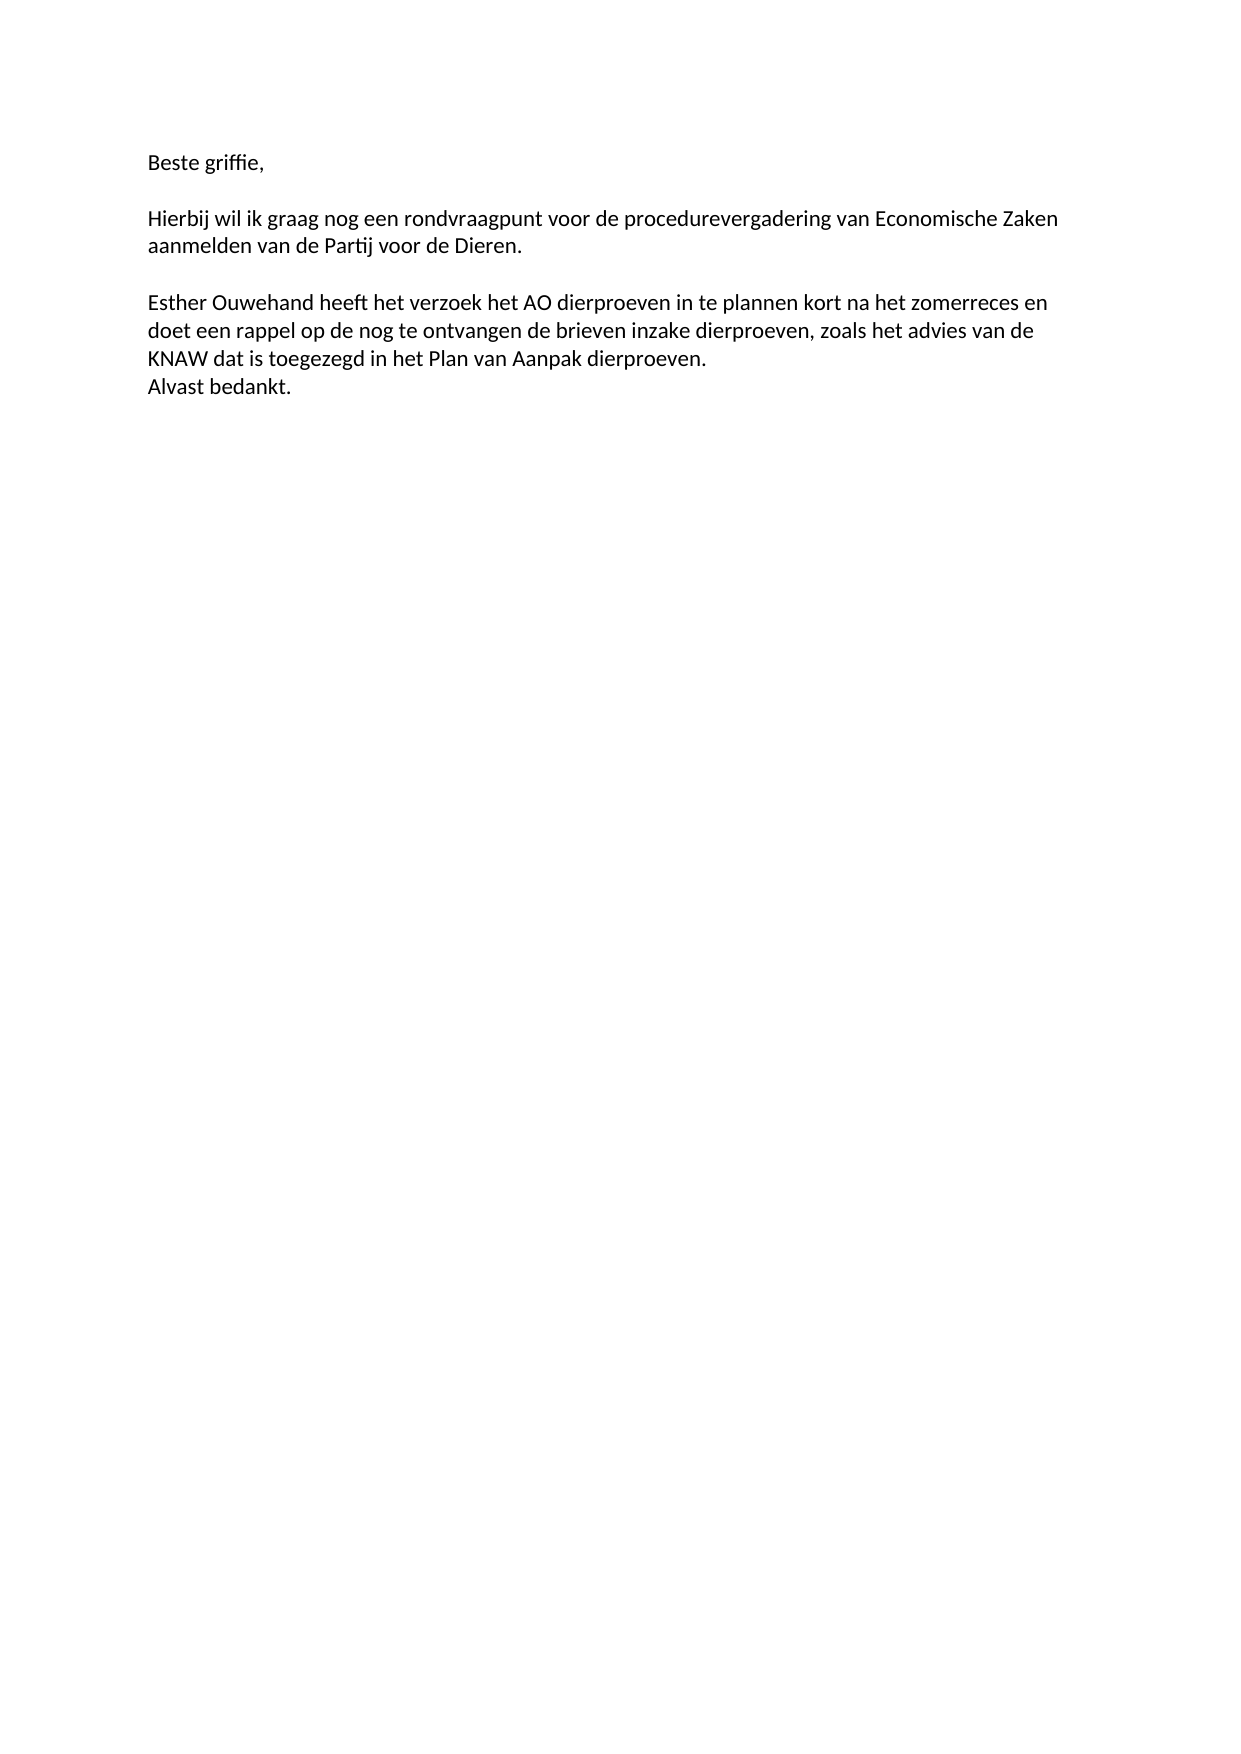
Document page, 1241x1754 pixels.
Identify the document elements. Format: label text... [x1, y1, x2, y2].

text Beste griffie, [148, 148, 1093, 176]
text Alvast bedankt. [148, 372, 1093, 400]
text Hierbij wil ik graag nog een rondvraagpunt voor de procedurevergadering van Economische Zaken aanmelden van de Partij voor de Dieren. [148, 204, 1093, 260]
text Esther Ouwehand heeft het verzoek het AO dierproeven in te plannen kort na het zomerreces en doet een rappel op de nog te ontvangen de brieven inzake dierproeven, zoals het advies van de KNAW dat is toegezegd in het Plan van Aanpak dierproeven. [148, 288, 1093, 372]
